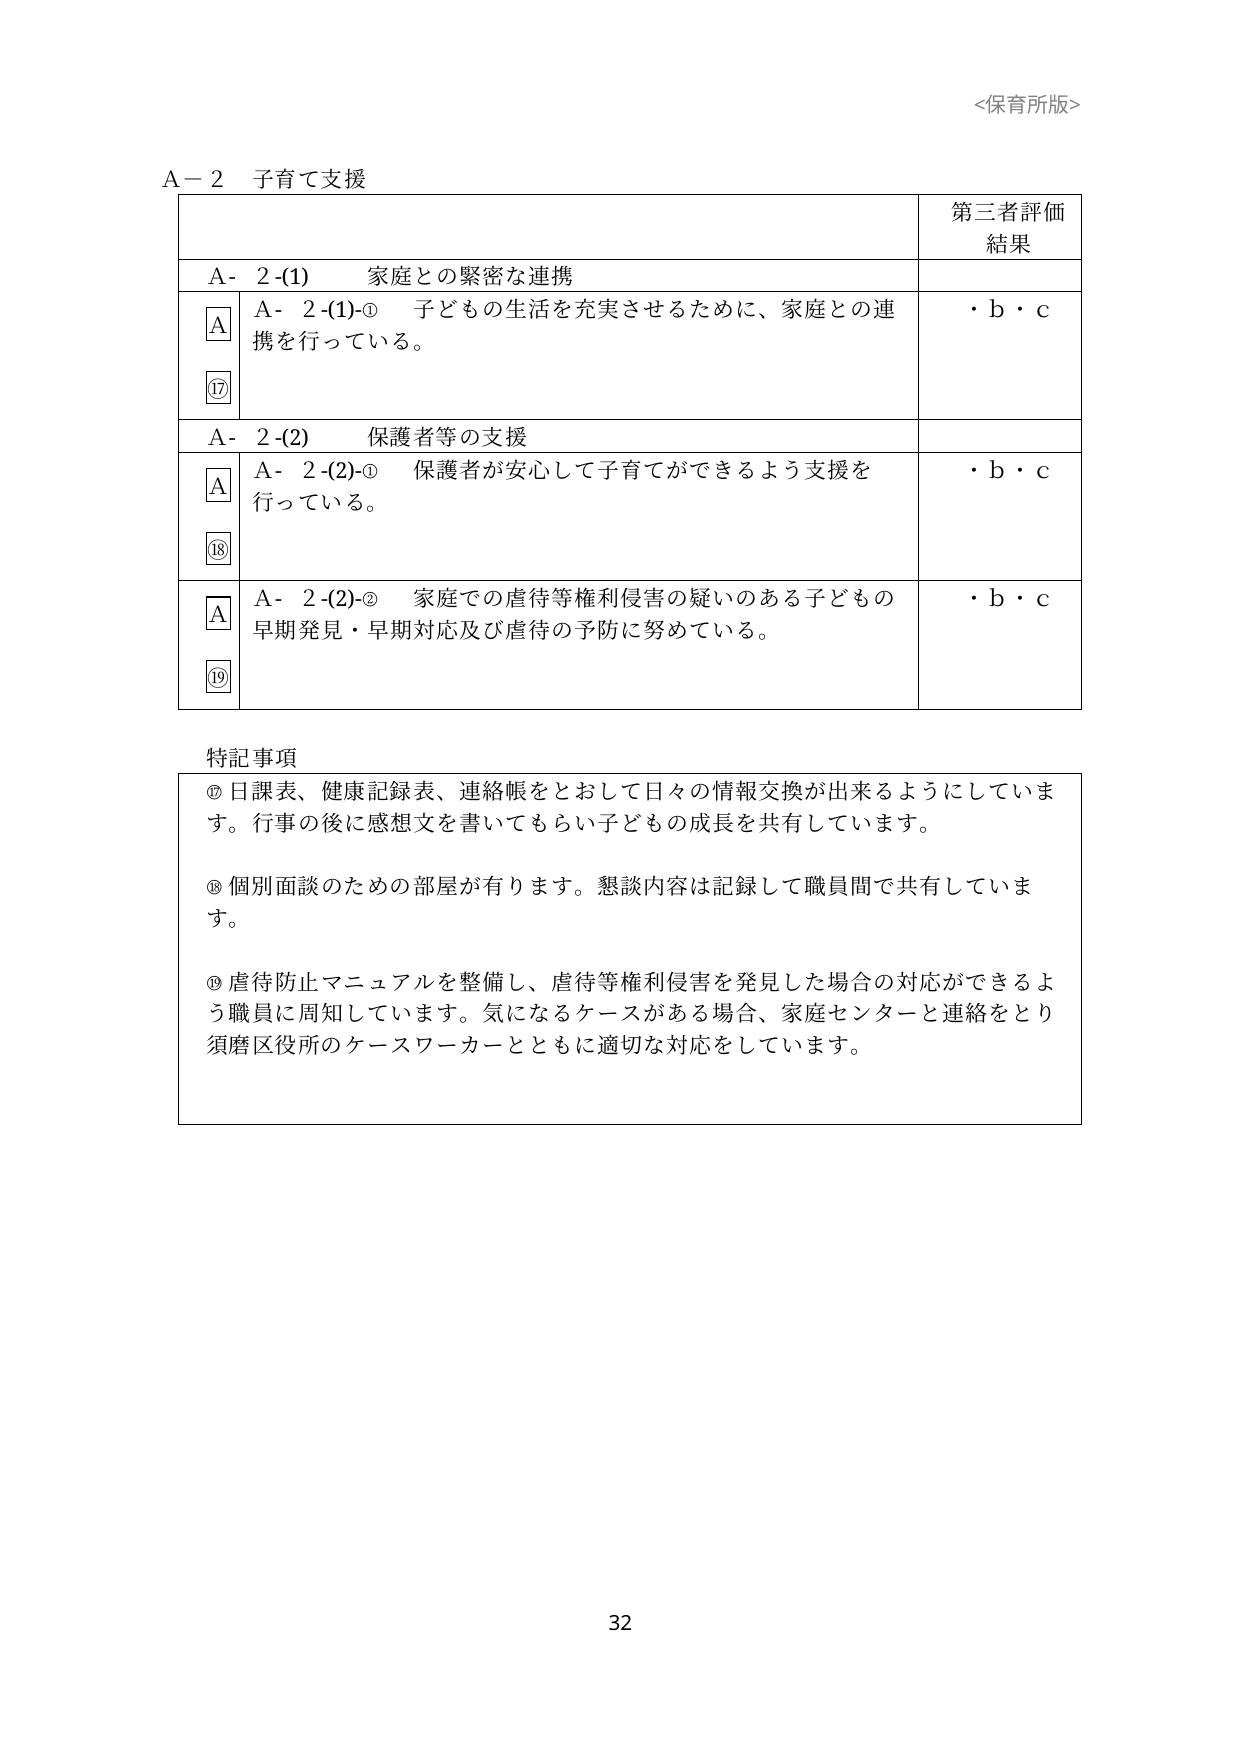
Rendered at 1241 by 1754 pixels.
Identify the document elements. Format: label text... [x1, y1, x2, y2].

table_header [179, 195, 918, 258]
table_cell Ａ-２-(2) 保護者等の支援 [179, 420, 918, 452]
table_cell Ａ⑰ [179, 292, 239, 419]
table_cell Ａ⑱ [179, 453, 239, 580]
table_cell [919, 260, 1081, 291]
table_cell ・ｂ・ｃ [919, 581, 1081, 708]
table_cell Ａ-２-(1) 家庭との緊密な連携 [179, 260, 918, 291]
text Ａ－２ 子育て支援 [160, 162, 1081, 194]
table_cell Ａ⑲ [179, 581, 239, 708]
table_cell Ａ-２-(2)-① 保護者が安心して子育てができるよう支援を行っている。 [240, 453, 918, 580]
text 特記事項 [160, 741, 1081, 773]
table_cell ・ｂ・ｃ [919, 453, 1081, 580]
table_header 第三者評価結果 [919, 195, 1081, 258]
table_header ⑰日課表、健康記録表、連絡帳をとおして日々の情報交換が出来るようにしています。行事の後に感想文を書いてもらい子どもの成長を共有しています。 ⑱個別面談のための部屋が有ります。懇談内容は記録して職員間で共有しています。 ⑲虐待防止マニュアルを整備し、虐待等権利侵害を発見した場合の対応ができるよう職員に周知しています。気になるケースがある場合、家庭センターと連絡をとり須磨区役所のケースワーカーとともに適切な対応をしています。 [179, 774, 1081, 1123]
table_cell [919, 420, 1081, 452]
table_cell Ａ-２-(2)-② 家庭での虐待等権利侵害の疑いのある子どもの早期発見・早期対応及び虐待の予防に努めている。 [240, 581, 918, 708]
table_cell Ａ-２-(1)-① 子どもの生活を充実させるために、家庭との連携を行っている。 [240, 292, 918, 419]
table_cell ・ｂ・ｃ [919, 292, 1081, 419]
